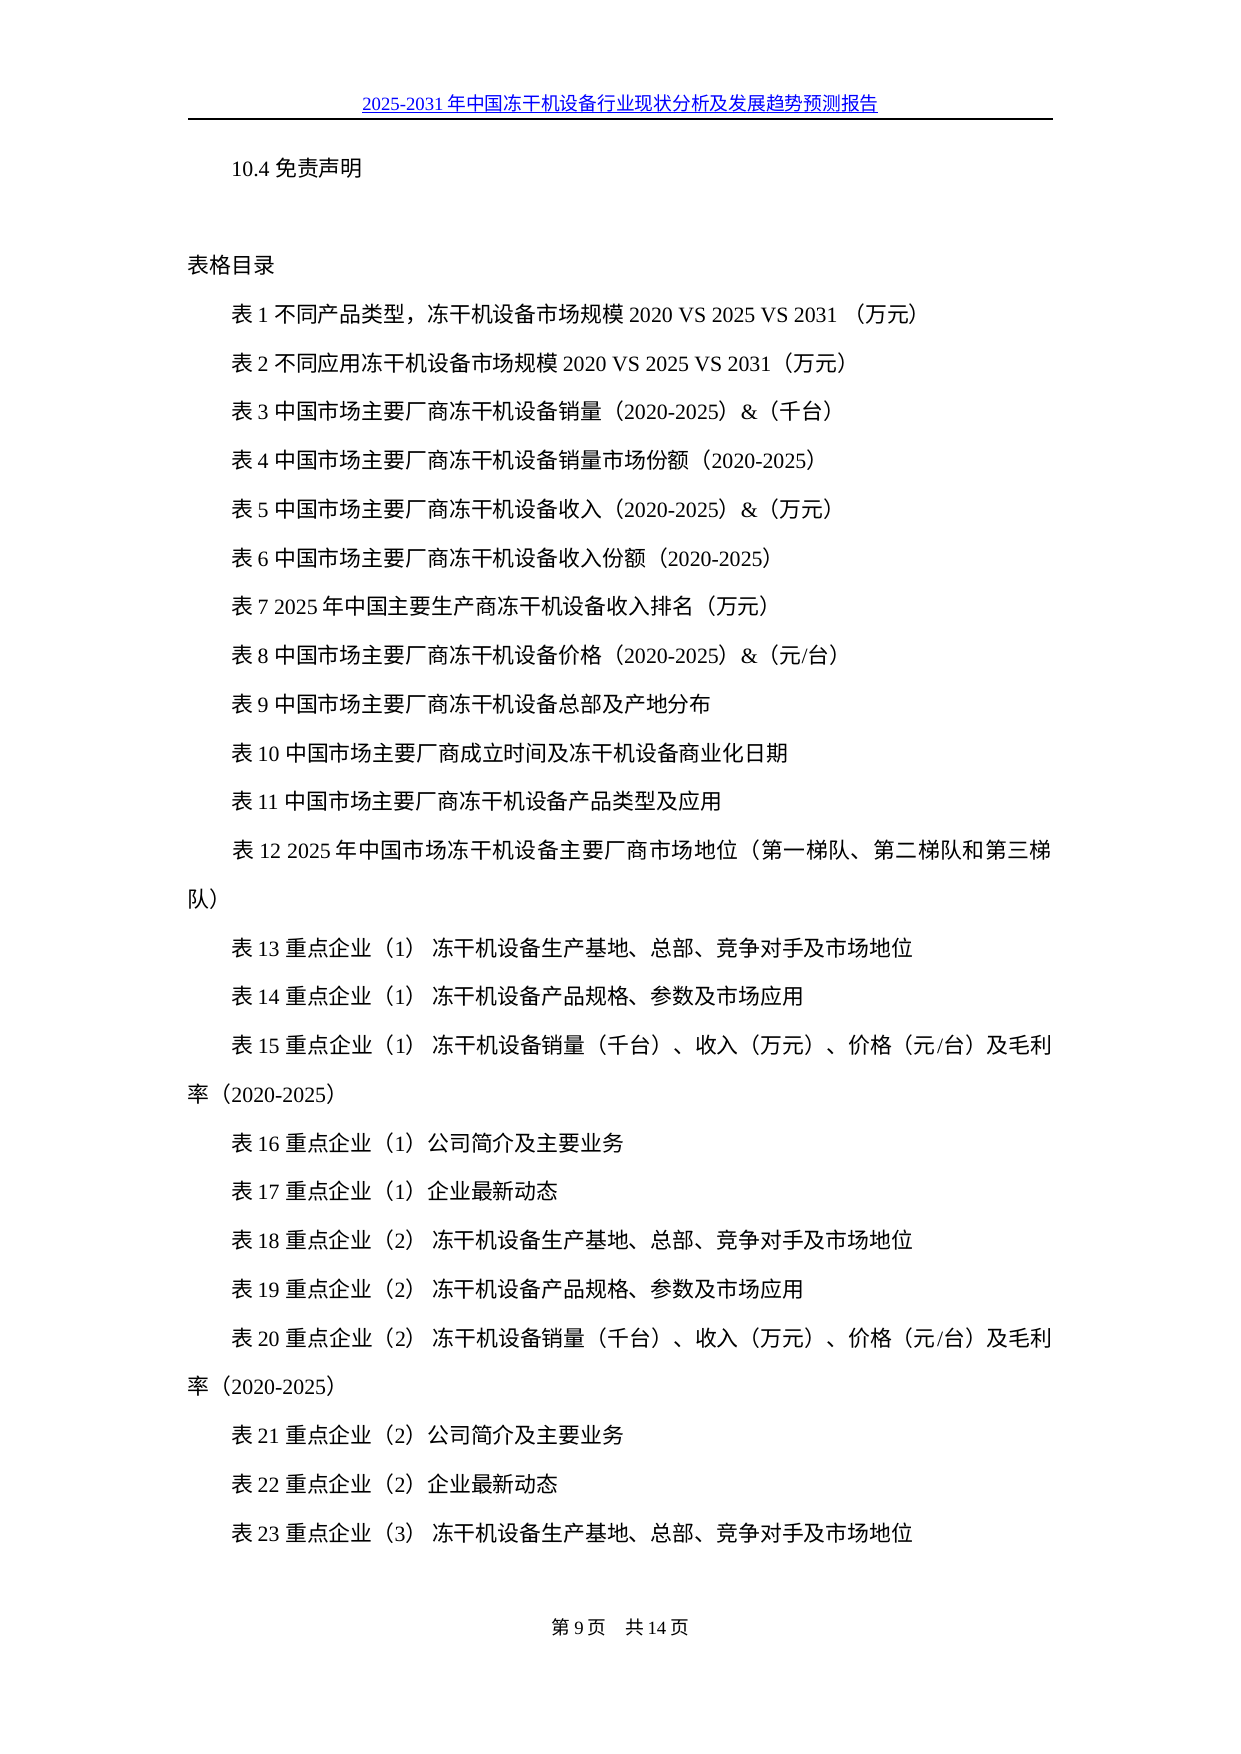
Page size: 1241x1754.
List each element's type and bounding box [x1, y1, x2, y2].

text [187, 150, 1053, 1548]
